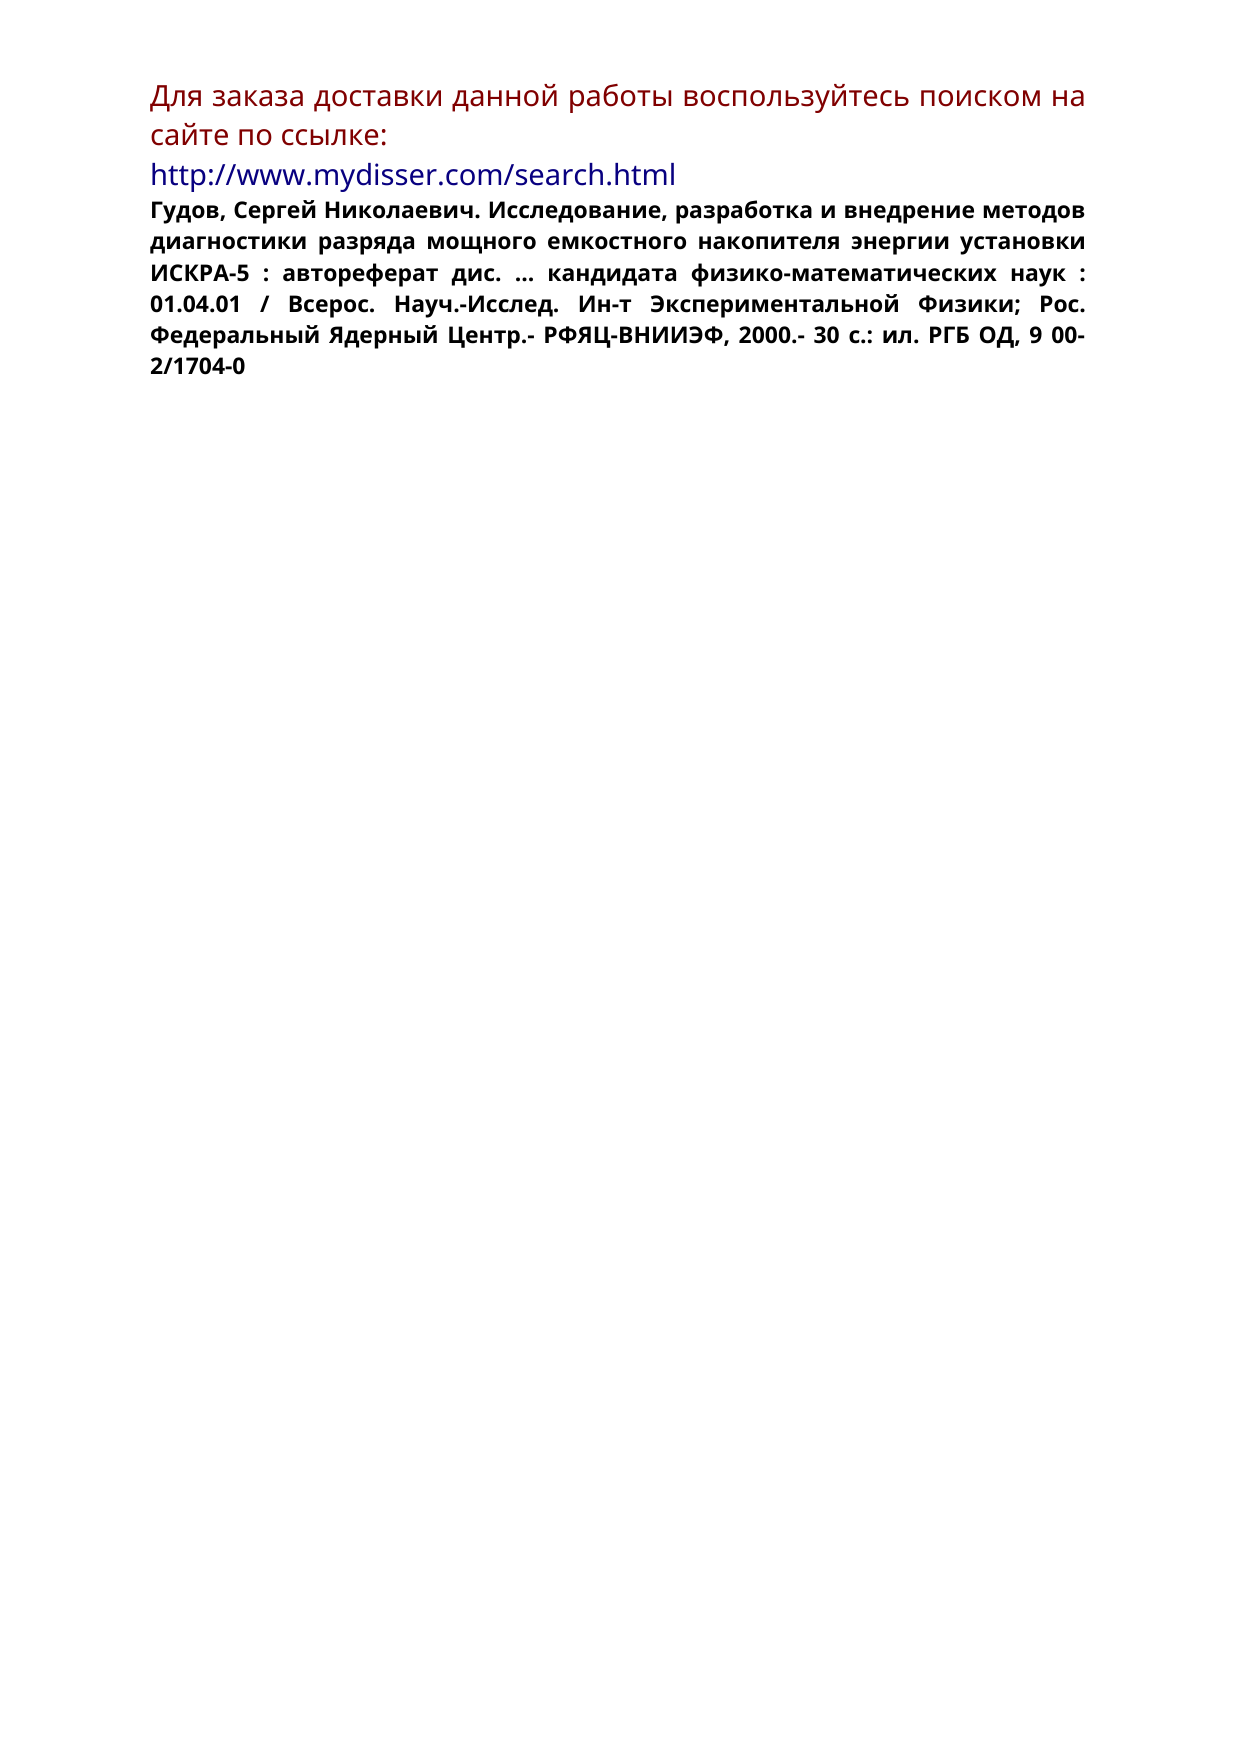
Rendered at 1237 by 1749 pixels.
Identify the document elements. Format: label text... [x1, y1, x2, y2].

text Гудов, Сергей Николаевич. Исследование, разработка и внедрение методов диагностики разряда мощного емкостного накопителя энергии установки ИСКРА-5 : автореферат дис. ... кандидата физико-математических наук : 01.04.01 / Всерос. Науч.-Исслед. Ин-т Экспериментальной Физики; Рос. Федеральный Ядерный Центр.- РФЯЦ-ВНИИЭФ, 2000.- 30 с.: ил. РГБ ОД, 9 00-2/1704-0 [150, 194, 1086, 382]
